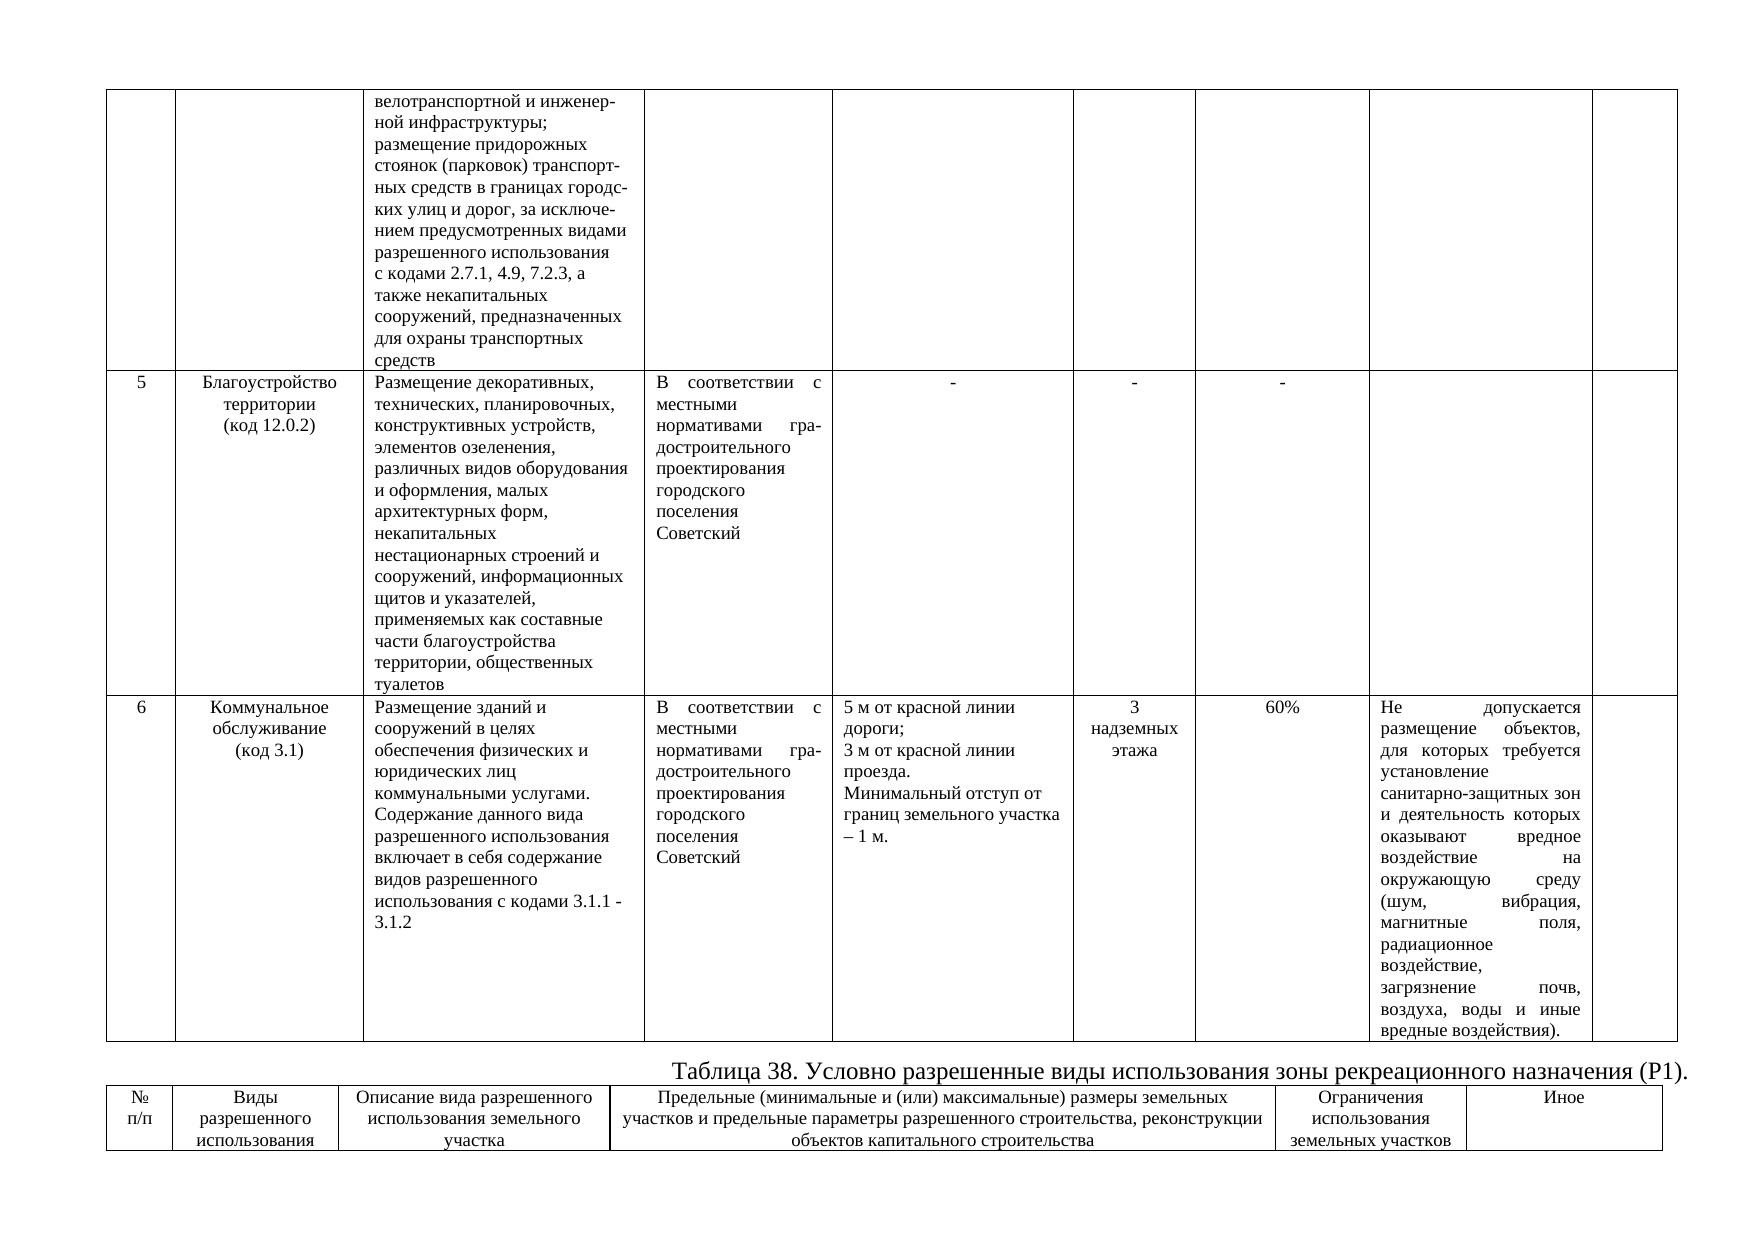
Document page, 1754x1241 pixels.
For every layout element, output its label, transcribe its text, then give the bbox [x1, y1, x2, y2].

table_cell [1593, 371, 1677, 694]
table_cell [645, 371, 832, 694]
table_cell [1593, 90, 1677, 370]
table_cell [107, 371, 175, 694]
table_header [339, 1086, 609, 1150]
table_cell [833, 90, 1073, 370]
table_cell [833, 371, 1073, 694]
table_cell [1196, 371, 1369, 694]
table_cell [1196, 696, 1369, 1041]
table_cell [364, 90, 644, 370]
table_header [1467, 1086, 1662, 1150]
text Таблица 38. Условно разрешенные виды использования зоны рекреационного назначения (Р1). [118, 1056, 1689, 1085]
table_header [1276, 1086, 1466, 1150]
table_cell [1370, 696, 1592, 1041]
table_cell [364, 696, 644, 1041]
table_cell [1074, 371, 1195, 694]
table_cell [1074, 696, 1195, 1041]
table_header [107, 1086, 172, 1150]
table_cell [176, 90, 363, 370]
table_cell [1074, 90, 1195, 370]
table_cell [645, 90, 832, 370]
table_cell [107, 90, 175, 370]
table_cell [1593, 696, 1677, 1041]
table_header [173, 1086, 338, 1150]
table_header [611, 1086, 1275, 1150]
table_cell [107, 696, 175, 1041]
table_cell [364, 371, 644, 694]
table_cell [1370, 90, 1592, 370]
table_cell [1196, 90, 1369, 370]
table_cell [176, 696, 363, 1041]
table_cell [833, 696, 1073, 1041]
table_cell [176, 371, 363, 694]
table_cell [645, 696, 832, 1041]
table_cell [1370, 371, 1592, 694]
